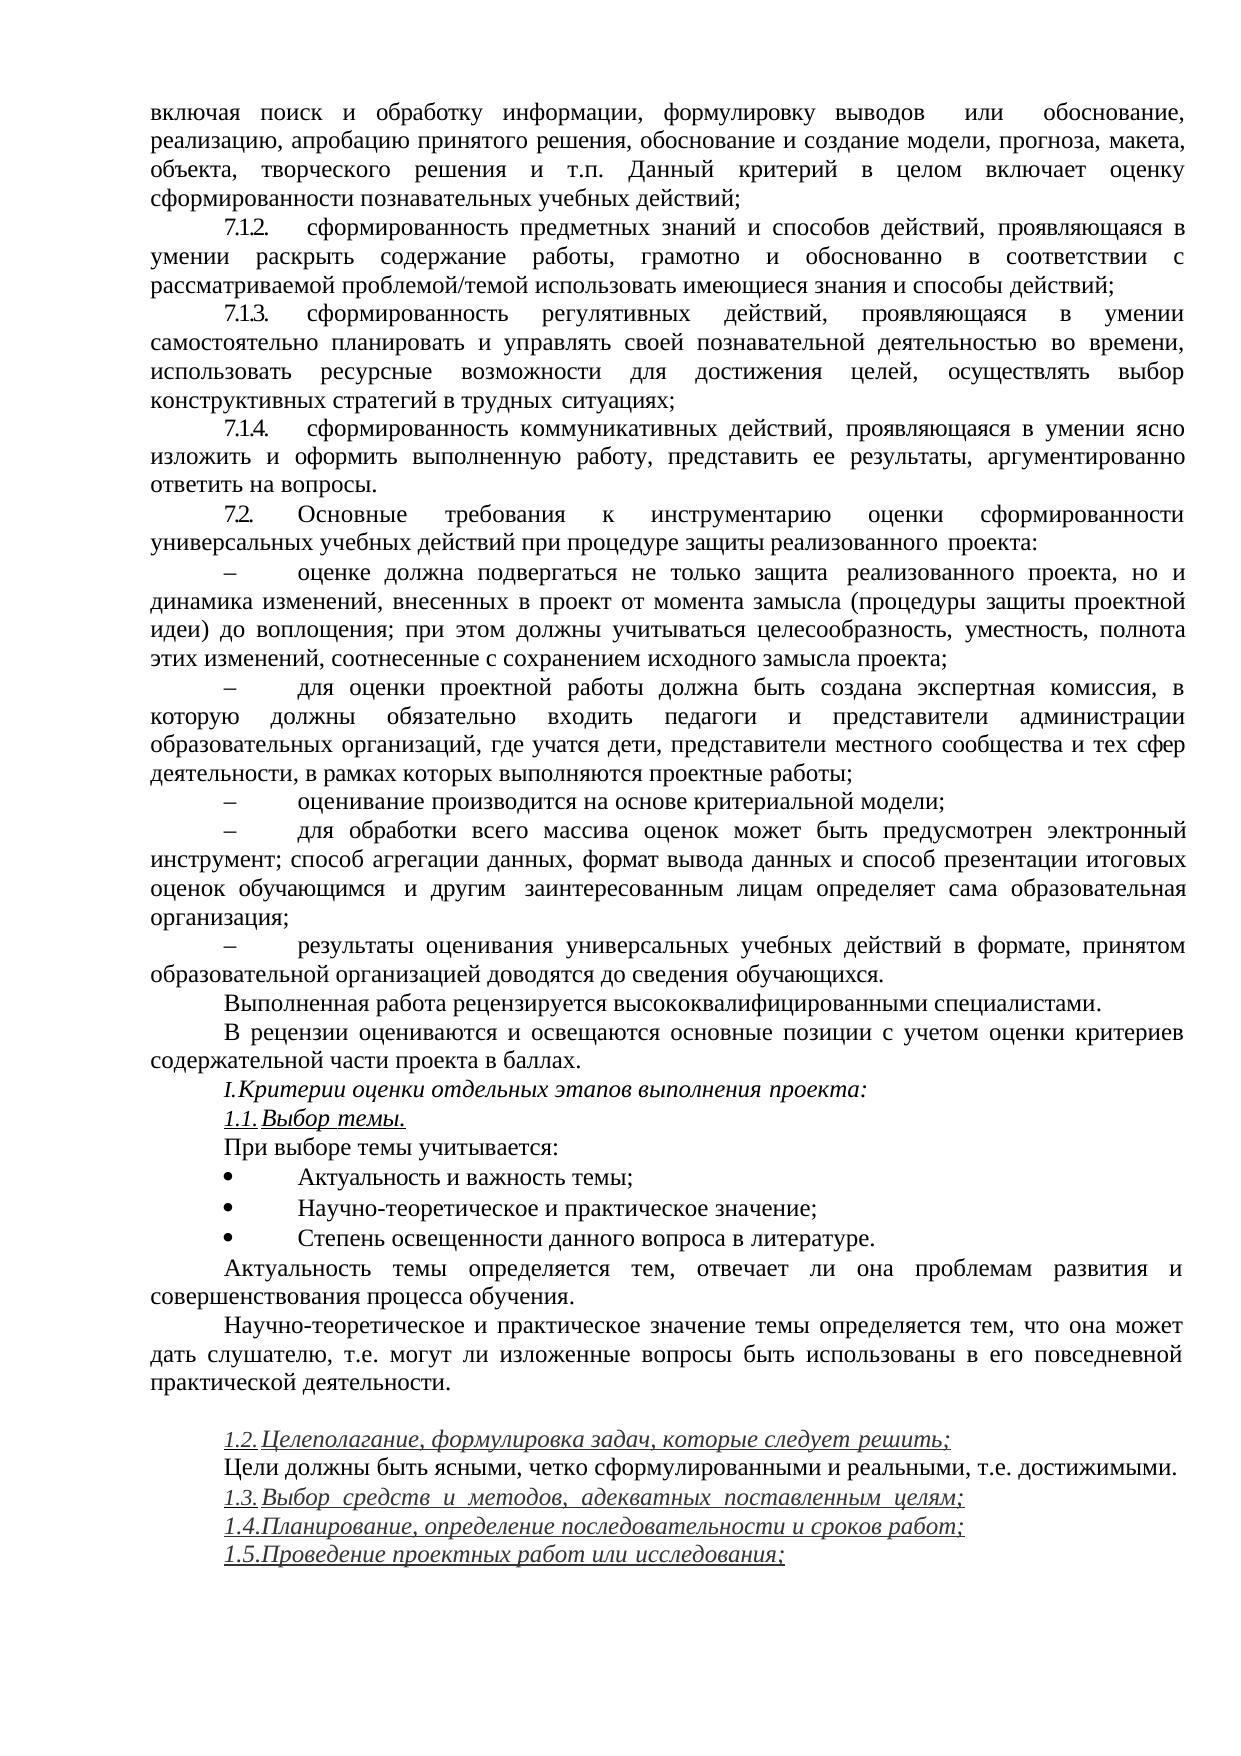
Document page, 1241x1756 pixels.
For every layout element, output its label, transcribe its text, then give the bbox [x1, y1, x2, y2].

list результаты оценивания универсальных учебных действий в формате, принятом образовательной организацией доводятся до сведения обучающихся. [150, 931, 1186, 988]
list Выбор средств и методов, адекватных поставленным целям; 1.4.Планирование, определение последовательности и сроков работ; 1.5.Проведение проектных работ или исследования; [224, 1482, 965, 1536]
list Основные требования к инструментарию оценки сформированности универсальных учебных действий при процедуре защиты реализованного проекта: [150, 500, 1184, 556]
list оценивание производится на основе критериальной модели; [223, 787, 1209, 816]
list Степень освещенности данного вопроса в литературе. [223, 1222, 1209, 1252]
list Выбор темы. [223, 1103, 1209, 1132]
list Выбор средств и методов, адекватных поставленным целям; 1.4.Планирование, определение последовательности и сроков работ; 1.5.Проведение проектных работ или исследования; [224, 1537, 965, 1568]
list Актуальность и важность темы; [223, 1161, 1209, 1191]
list сформированность предметных знаний и способов действий, проявляющаяся в умении раскрыть содержание работы, грамотно и обоснованно в соответствии с рассматриваемой проблемой/темой использовать имеющиеся знания и способы действий; [150, 212, 1186, 298]
text Выполненная работа рецензируется высококвалифицированными специалистами. [224, 989, 1209, 1017]
text При выборе темы учитывается: [224, 1133, 1209, 1161]
text В рецензии оцениваются и освещаются основные позиции с учетом оценки критериев содержательной части проекта в баллах. [150, 1017, 1185, 1074]
list Целеполагание, формулировка задач, которые следует решить; [223, 1424, 1209, 1453]
list для оценки проектной работы должна быть создана экспертная комиссия, в которую должны обязательно входить педагоги и представители администрации образовательных организаций, где учатся дети, представители местного сообщества и тех сфер деятельности, в рамках которых выполняются проектные работы; [150, 672, 1186, 787]
text Цели должны быть ясными, четко сформулированными и реальными, т.е. достижимыми. [224, 1453, 1209, 1481]
list сформированность коммуникативных действий, проявляющаяся в умении ясно изложить и оформить выполненную работу, представить ее результаты, аргументированно ответить на вопросы. [150, 414, 1185, 498]
text Научно-теоретическое и практическое значение темы определяется тем, что она может дать слушателю, т.е. могут ли изложенные вопросы быть использованы в его повседневной практической деятельности. [150, 1310, 1184, 1396]
list сформированность регулятивных действий, проявляющаяся в умении самостоятельно планировать и управлять своей познавательной деятельностью во времени, использовать ресурсные возможности для достижения целей, осуществлять выбор конструктивных стратегий в трудных ситуациях; [150, 298, 1184, 413]
list для обработки всего массива оценок может быть предусмотрен электронный инструмент; способ агрегации данных, формат вывода данных и способ презентации итоговых оценок обучающимся и другим заинтересованным лицам определяет сама образовательная организация; [150, 816, 1187, 931]
text включая поиск и обработку информации, формулировку выводов или обоснование, реализацию, апробацию принятого решения, обоснование и создание модели, прогноза, макета, объекта, творческого решения и т.п. Данный критерий в целом включает оценку сформированности познавательных учебных действий; [150, 97, 1186, 212]
list оценке должна подвергаться не только защита реализованного проекта, но и динамика изменений, внесенных в проект от момента замысла (процедуры защиты проектной идеи) до воплощения; при этом должны учитываться целесообразность, уместность, полнота этих изменений, соотнесенные с сохранением исходного замысла проекта; [150, 557, 1186, 672]
text Актуальность темы определяется тем, отвечает ли она проблемам развития и совершенствования процесса обучения. [150, 1253, 1183, 1310]
list Критерии оценки отдельных этапов выполнения проекта: [224, 1075, 1209, 1103]
list Научно-теоретическое и практическое значение; [223, 1192, 1209, 1222]
